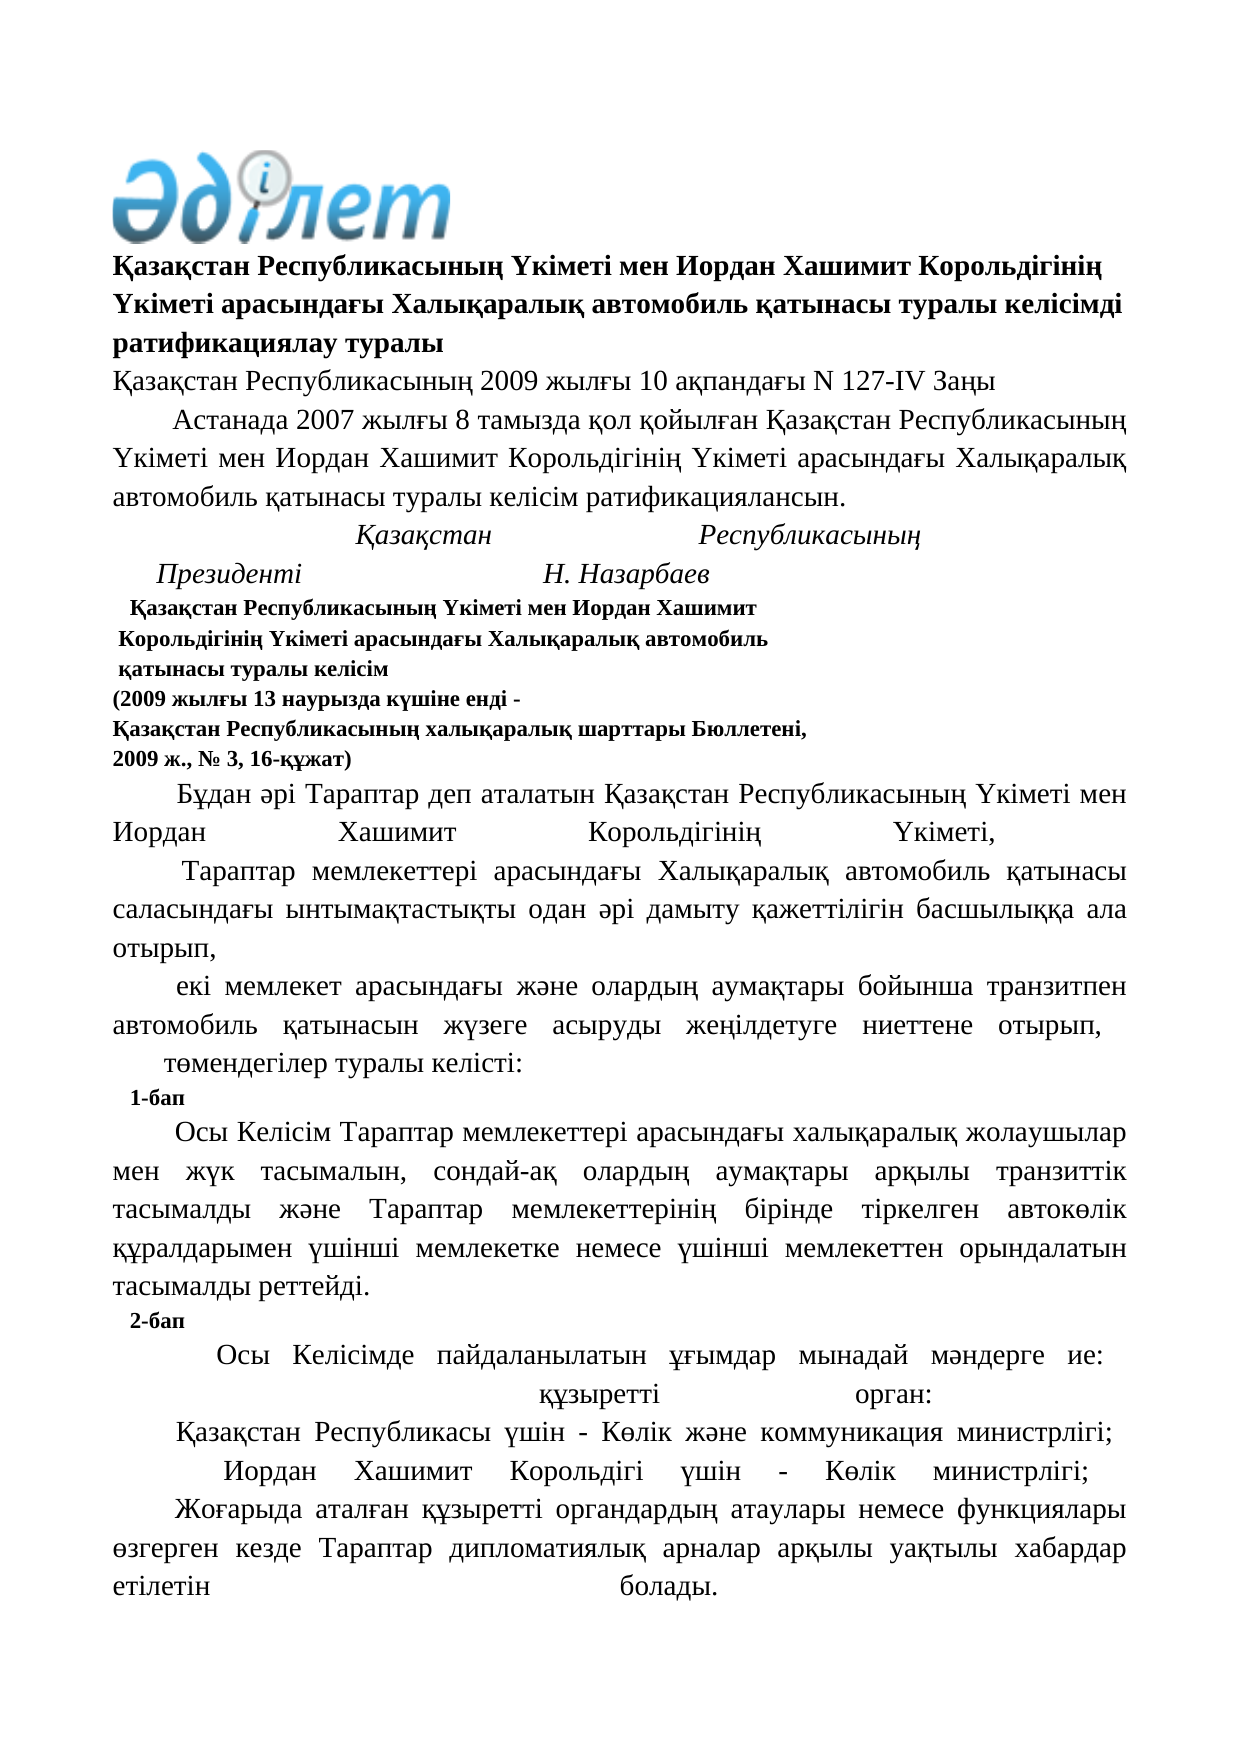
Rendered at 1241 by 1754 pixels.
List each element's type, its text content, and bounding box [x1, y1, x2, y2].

picture [112, 150, 451, 244]
text Қазақстан Республикасының 2009 жылғы 10 ақпандағы N 127-IV Заңы [112, 363, 1128, 397]
text Қазақстан Республикасының Үкіметі мен Иордан Хашимит Корольдігінің Үкіметі арасындағы Халықаралық автомобиль қатынасы туралы келісім (2009 жылғы 13 наурызда күшіне енді - Қазақстан Республикасының халықаралық шарттары Бюллетені, 2009 ж., № 3, 16-құжат) [112, 594, 1128, 772]
text Бұдан әрі Тараптар деп аталатын Қазақстан Республикасының Үкіметі мен Иордан Хашимит Корольдігінің Үкіметі, Тараптар мемлекеттері арасындағы Халықаралық автомобиль қатынасы саласындағы ынтымақтастықты одан әрі дамыту қажеттілігін басшылыққа ала отырып, екі мемлекет арасындағы және олардың аумақтары бойынша транзитпен автомобиль қатынасын жүзеге асыруды жеңілдетуге ниеттене отырып, төмендегілер туралы келісті: [112, 776, 1128, 1079]
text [112, 1337, 1128, 1602]
text Осы Келісім Тараптар мемлекеттері арасындағы халықаралық жолаушылар мен жүк тасымалын, сондай-ақ олардың аумақтары арқылы транзиттік тасымалды және Тараптар мемлекеттерінің бірінде тіркелген автокөлік құралдарымен үшінші мемлекетке немесе үшінші мемлекеттен орындалатын тасымалды реттейді. [112, 1114, 1128, 1302]
text 1-бап [112, 1084, 1128, 1110]
text Қазақстан Республикасының Президенті Н. Назарбаев [112, 517, 1128, 589]
text Қазақстан Республикасының Үкіметі мен Иордан Хашимит Корольдігінің Үкіметі арасындағы Халықаралық автомобиль қатынасы туралы келісімді ратификациялау туралы [112, 248, 1128, 358]
text Астанада 2007 жылғы 8 тамызда қол қойылған Қазақстан Республикасының Үкіметі мен Иордан Хашимит Корольдігінің Үкіметі арасындағы Халықаралық автомобиль қатынасы туралы келісім ратификациялансын. [112, 402, 1128, 512]
text 2-бап [112, 1307, 1128, 1333]
